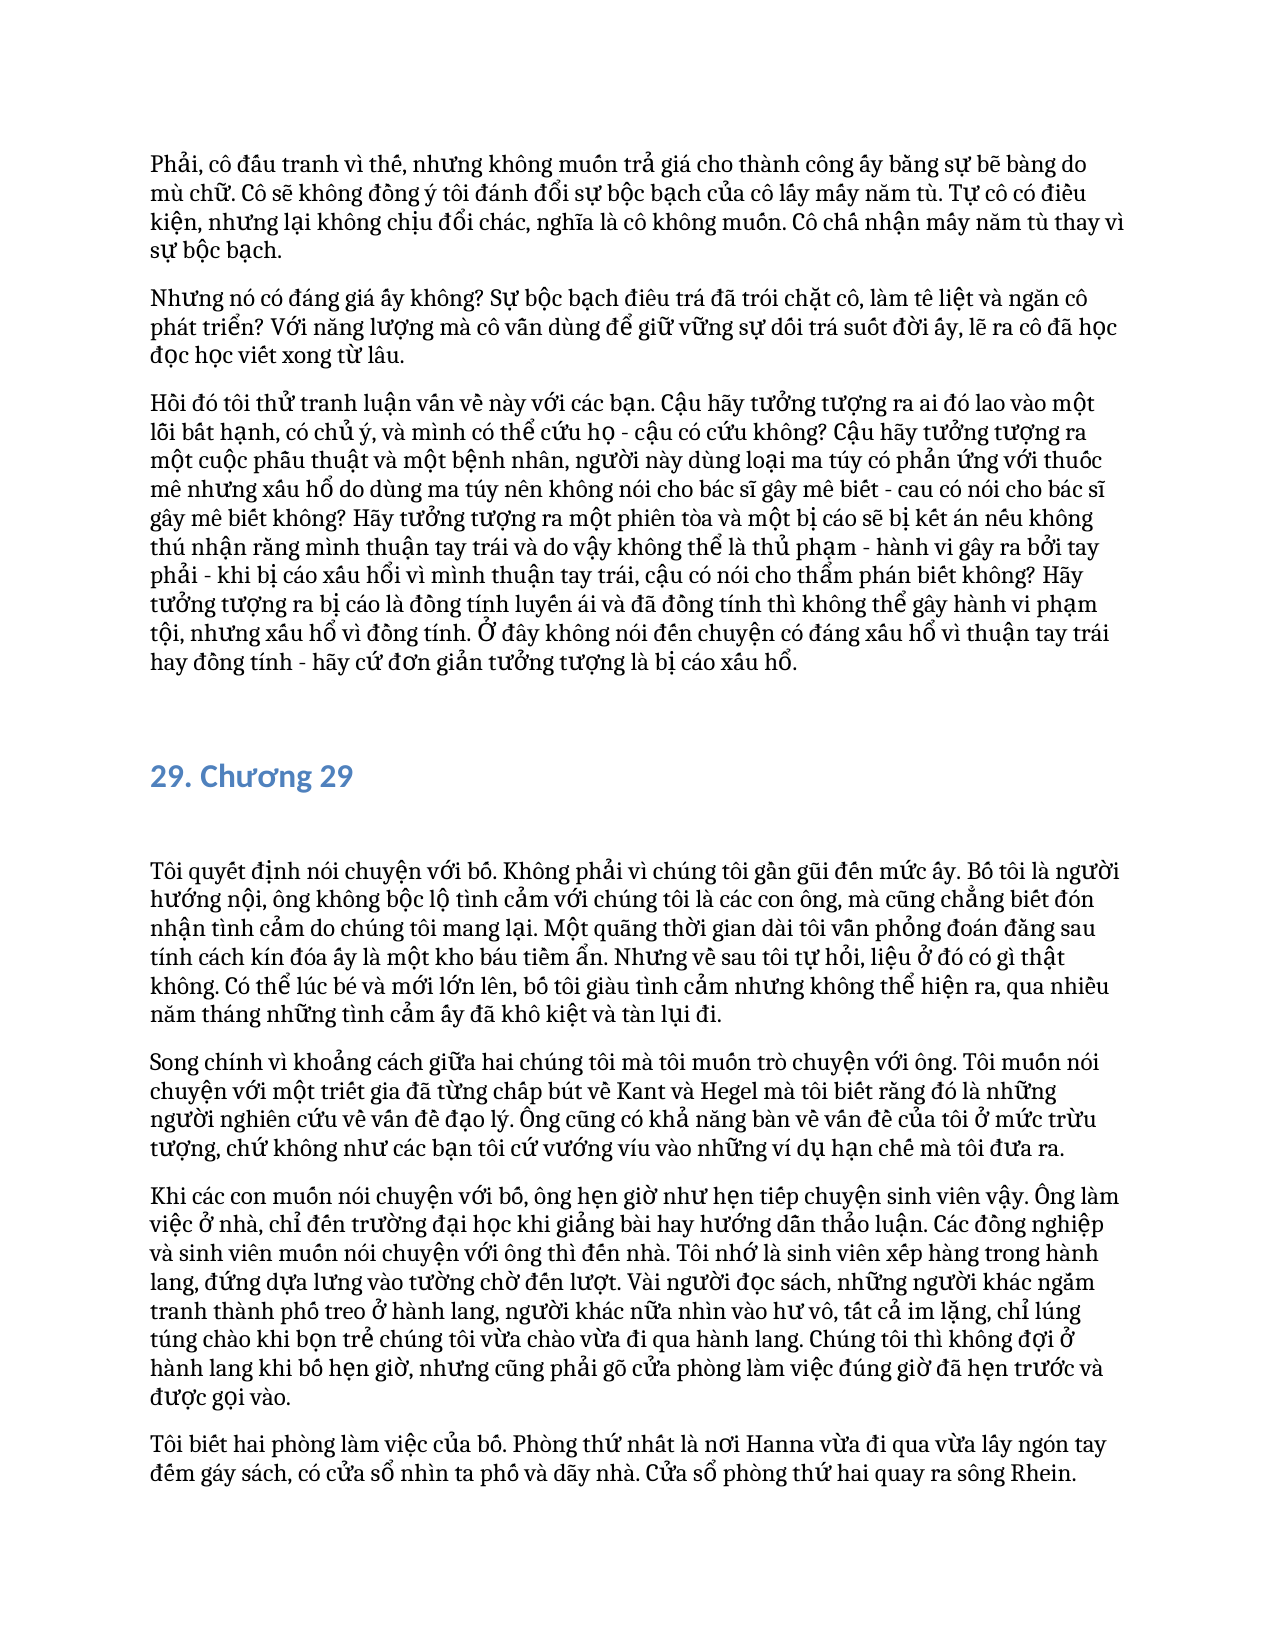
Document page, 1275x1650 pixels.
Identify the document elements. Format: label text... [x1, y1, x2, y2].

text Nhưng nó có đáng giá ấy không? Sự bộc bạch điêu trá đã trói chặt cô, làm tê liệt và ngăn cô phát triển? Với năng lượng mà cô vẫn dùng để giữ vững sự dối trá suốt đời ấy, lẽ ra cô đã học đọc học viết xong từ lâu. [150, 284, 1125, 370]
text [150, 1430, 1125, 1488]
text Hồi đó tôi thử tranh luận vấn về này với các bạn. Cậu hãy tưởng tượng ra ai đó lao vào một lỗi bất hạnh, có chủ ý, và mình có thể cứu họ - cậu có cứu không? Cậu hãy tưởng tượng ra một cuộc phẫu thuật và một bệnh nhân, người này dùng loại ma túy có phản ứng với thuốc mê nhưng xấu hổ do dùng ma túy nên không nói cho bác sĩ gây mê biết - cau có nói cho bác sĩ gây mê biết không? Hãy tưởng tượng ra một phiên tòa và một bị cáo sẽ bị kết án nếu không thú nhận rằng mình thuận tay trái và do vậy không thể là thủ phạm - hành vi gây ra bởi tay phải - khi bị cáo xấu hổi vì mình thuận tay trái, cậu có nói cho thẩm phán biết không? Hãy tưởng tượng ra bị cáo là đồng tính luyến ái và đã đồng tính thì không thể gây hành vi phạm tội, nhưng xấu hổ vì đồng tính. Ở đây không nói đến chuyện có đáng xấu hổ vì thuận tay trái hay đồng tính - hãy cứ đơn giản tưởng tượng là bị cáo xấu hổ. [150, 389, 1125, 734]
subtitle 29. Chương 29 [150, 754, 1125, 795]
text Khi các con muốn nói chuyện với bố, ông hẹn giờ như hẹn tiếp chuyện sinh viên vậy. Ông làm việc ở nhà, chỉ đến trường đại học khi giảng bài hay hướng dẫn thảo luận. Các đồng nghiệp và sinh viên muốn nói chuyện với ông thì đến nhà. Tôi nhớ là sinh viên xếp hàng trong hành lang, đứng dựa lưng vào tường chờ đến lượt. Vài người đọc sách, những người khác ngắm tranh thành phố treo ở hành lang, người khác nữa nhìn vào hư vô, tất cả im lặng, chỉ lúng túng chào khi bọn trẻ chúng tôi vừa chào vừa đi qua hành lang. Chúng tôi thì không đợi ở hành lang khi bố hẹn giờ, nhưng cũng phải gõ cửa phòng làm việc đúng giờ đã hẹn trước và được gọi vào. [150, 1182, 1125, 1412]
text Phải, cô đấu tranh vì thế, nhưng không muốn trả giá cho thành công ấy bằng sự bẽ bàng do mù chữ. Cô sẽ không đồng ý tôi đánh đổi sự bộc bạch của cô lấy mấy năm tù. Tự cô có điều kiện, nhưng lại không chịu đổi chác, nghĩa là cô không muốn. Cô chấ nhận mấy năm tù thay vì sự bộc bạch. [150, 150, 1125, 265]
text Tôi quyết định nói chuyện với bố. Không phải vì chúng tôi gần gũi đến mức ấy. Bố tôi là người hướng nội, ông không bộc lộ tình cảm với chúng tôi là các con ông, mà cũng chẳng biết đón nhận tình cảm do chúng tôi mang lại. Một quãng thời gian dài tôi vẫn phỏng đoán đằng sau tính cách kín đóa ấy là một kho báu tiềm ẩn. Nhưng về sau tôi tự hỏi, liệu ở đó có gì thật không. Có thể lúc bé và mới lớn lên, bố tôi giàu tình cảm nhưng không thể hiện ra, qua nhiều năm tháng những tình cảm ấy đã khô kiệt và tàn lụi đi. [150, 799, 1125, 1029]
text Song chính vì khoảng cách giữa hai chúng tôi mà tôi muốn trò chuyện với ông. Tôi muốn nói chuyện với một triết gia đã từng chấp bút về Kant và Hegel mà tôi biết rằng đó là những người nghiên cứu về vấn đề đạo lý. Ông cũng có khả năng bàn về vấn đề của tôi ở mức trừu tượng, chứ không như các bạn tôi cứ vướng víu vào những ví dụ hạn chế mà tôi đưa ra. [150, 1048, 1125, 1163]
